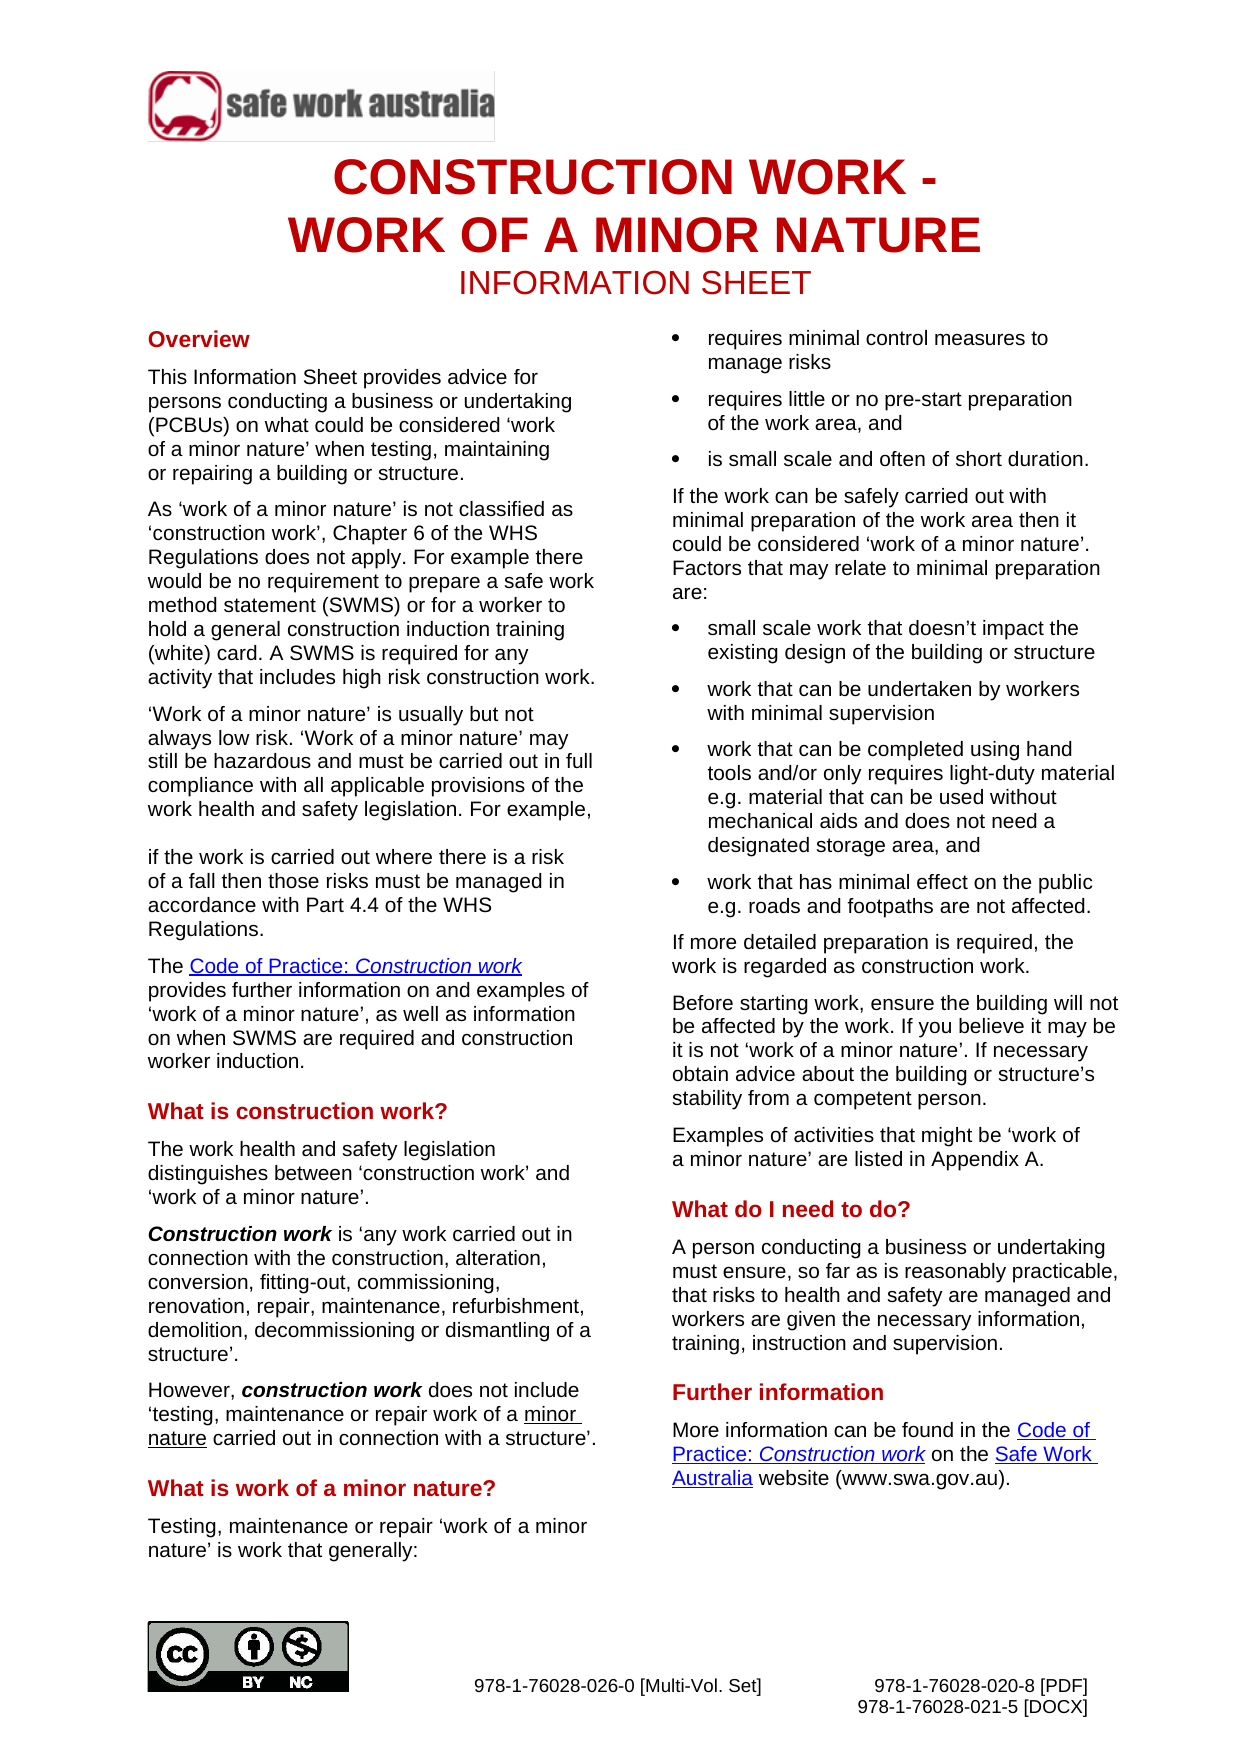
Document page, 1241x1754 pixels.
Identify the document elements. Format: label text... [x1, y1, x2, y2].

picture [147, 1621, 349, 1692]
list small scale work that doesn’t impact the existing design of the building or structure [672, 616, 1122, 664]
text What do I need to do? [672, 1196, 1122, 1222]
list requires little or no pre-start preparation of the work area, and [672, 387, 1122, 435]
text INFORMATION SHEET [148, 263, 1122, 301]
text What is work of a minor nature? [148, 1475, 598, 1501]
text Construction work is ‘any work carried out in connection with the construction, alteration, conversion, fitting-out, commissioning, renovation, repair, maintenance, refurbishment, demolition, decommissioning or dismantling of a structure’. [148, 1222, 598, 1365]
list work that has minimal effect on the public e.g. roads and footpaths are not affected. [672, 869, 1122, 917]
text As ‘work of a minor nature’ is not classified as ‘construction work’, Chapter 6 of the WHS Regulations does not apply. For example there would be no requirement to prepare a safe work method statement (SWMS) or for a worker to hold a general construction induction training (white) card. A SWMS is required for any activity that includes high risk construction work. [148, 497, 598, 689]
picture [147, 71, 496, 143]
text ‘Work of a minor nature’ is usually but not always low risk. ‘Work of a minor nature’ may still be hazardous and must be carried out in full compliance with all applicable provisions of the work health and safety legislation. For example, if the work is carried out where there is a risk of a fall then those risks must be managed in accordance with Part 4.4 of the WHS Regulations. [148, 701, 598, 941]
text The work health and safety legislation distinguishes between ‘construction work’ and ‘work of a minor nature’. [148, 1137, 598, 1209]
text More information can be found in the Code of Practice: Construction work on the Safe Work Australia website (www.swa.gov.au). [672, 1418, 1122, 1490]
text Examples of activities that might be ‘work of a minor nature’ are listed in Appendix A. [672, 1123, 1122, 1171]
text Before starting work, ensure the building will not be affected by the work. If you believe it may be it is not ‘work of a minor nature’. If necessary obtain advice about the building or structure’s stability from a competent person. [672, 990, 1122, 1110]
text However, construction work does not include ‘testing, maintenance or repair work of a minor nature carried out in connection with a structure’. [148, 1378, 598, 1450]
text A person conducting a business or undertaking must ensure, so far as is reasonably practicable, that risks to health and safety are managed and workers are given the necessary information, training, instruction and supervision. [672, 1234, 1122, 1354]
text The Code of Practice: Construction work provides further information on and examples of ‘work of a minor nature’, as well as information on when SWMS are required and construction worker induction. [148, 953, 598, 1073]
title CONSTRUCTION WORK - WORK OF A MINOR NATURE [148, 148, 1122, 263]
text Testing, maintenance or repair ‘work of a minor nature’ is work that generally: [148, 1513, 598, 1561]
list is small scale and often of short duration. [672, 447, 1122, 471]
text Further information [672, 1379, 1122, 1406]
text If more detailed preparation is required, the work is regarded as construction work. [672, 930, 1122, 978]
text If the work can be safely carried out with minimal preparation of the work area then it could be considered ‘work of a minor nature’. Factors that may relate to minimal preparation are: [672, 484, 1122, 603]
text What is construction work? [148, 1098, 598, 1125]
text This Information Sheet provides advice for persons conducting a business or undertaking (PCBUs) on what could be considered ‘work of a minor nature’ when testing, maintaining or repairing a building or structure. [148, 365, 598, 485]
text Overview [148, 326, 598, 352]
list work that can be completed using hand tools and/or only requires light-duty material e.g. material that can be used without mechanical aids and does not need a designated storage area, and [672, 737, 1122, 857]
list requires minimal control measures to manage risks [672, 326, 1122, 374]
list work that can be undertaken by workers with minimal supervision [672, 677, 1122, 724]
